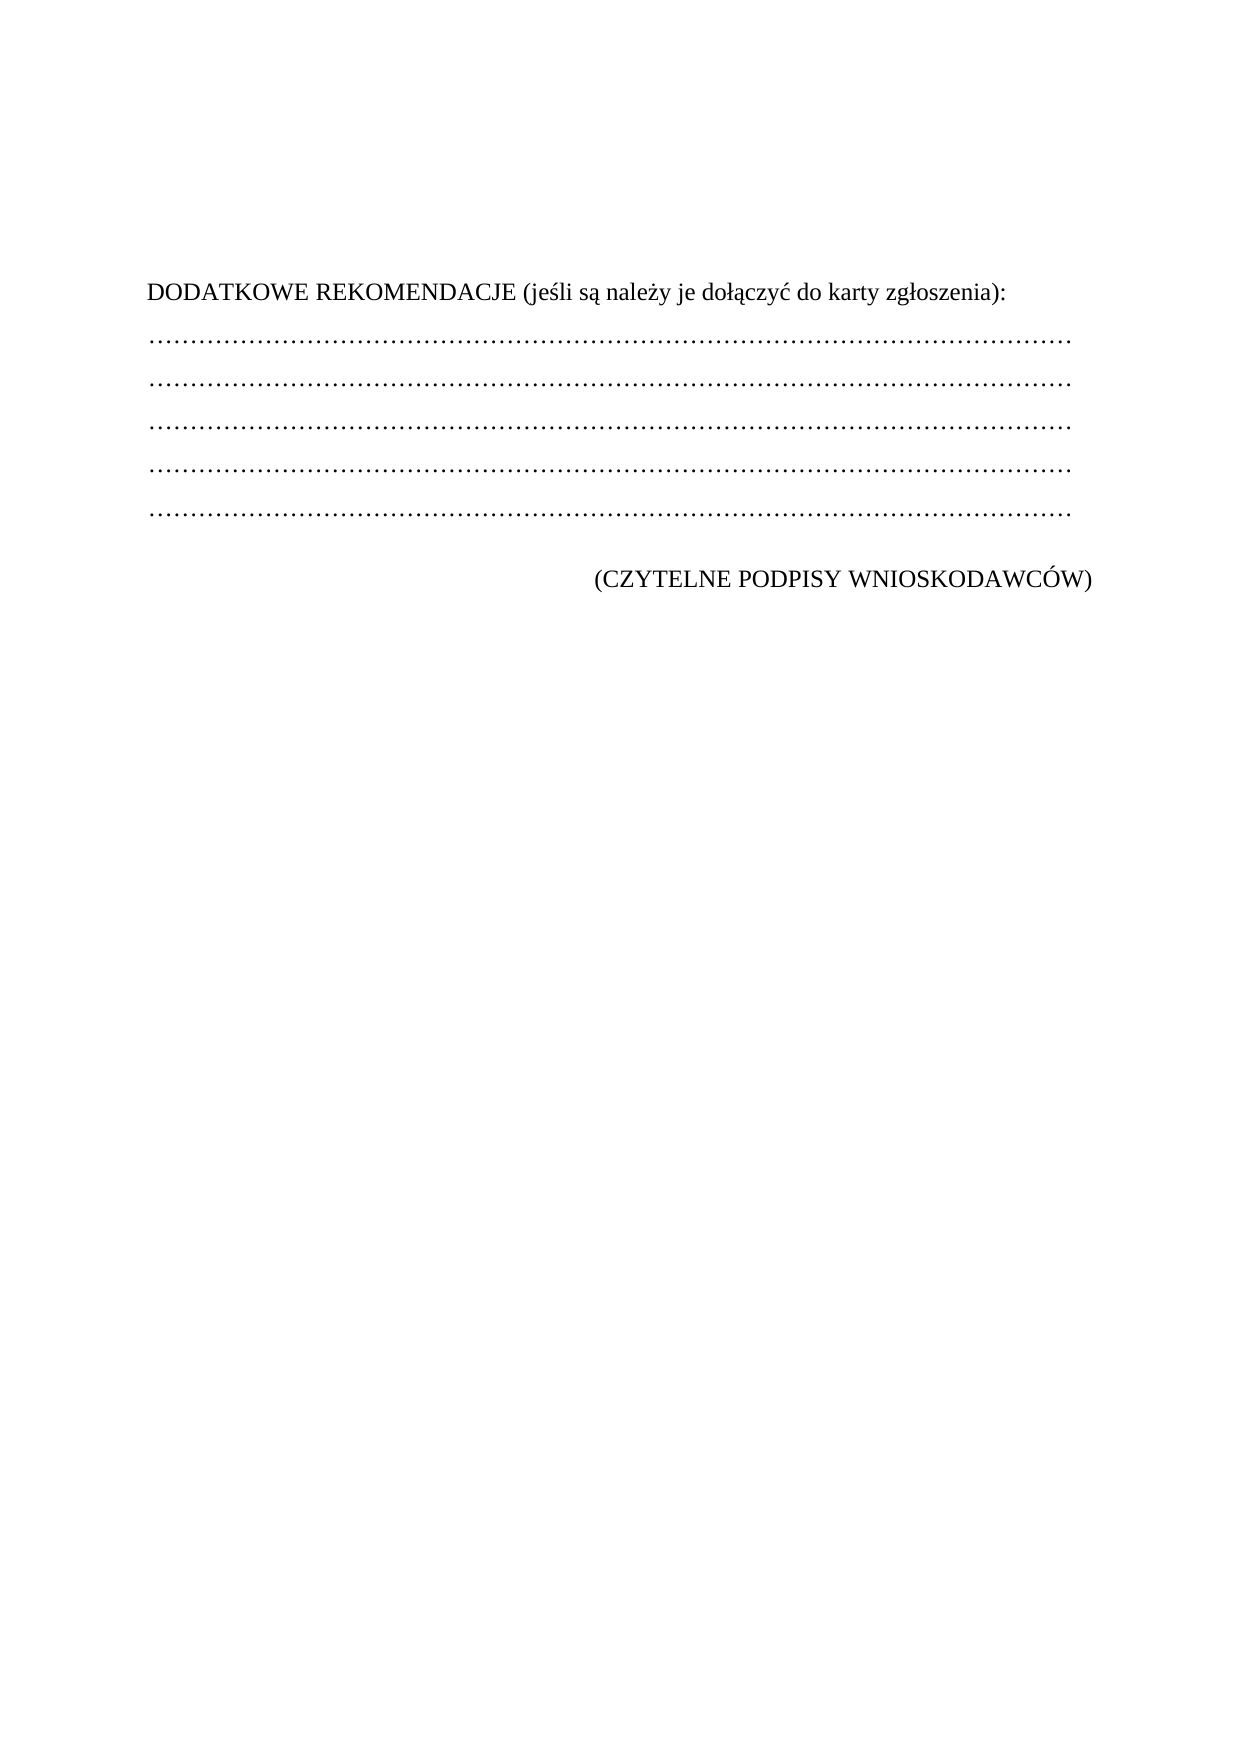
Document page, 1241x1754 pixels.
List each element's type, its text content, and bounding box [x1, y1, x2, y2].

text DODATKOWE REKOMENDACJE (jeśli są należy je dołączyć do karty zgłoszenia): [147, 277, 1093, 306]
text …………………………………………………………………………………………………………………………………………………………………………………………………………………………………………………………………………………………………………………………………………………………………………………………………………………………………………………………………………………………………………… [148, 320, 1093, 521]
text (CZYTELNE PODPISY WNIOSKODAWCÓW) [148, 564, 1093, 593]
